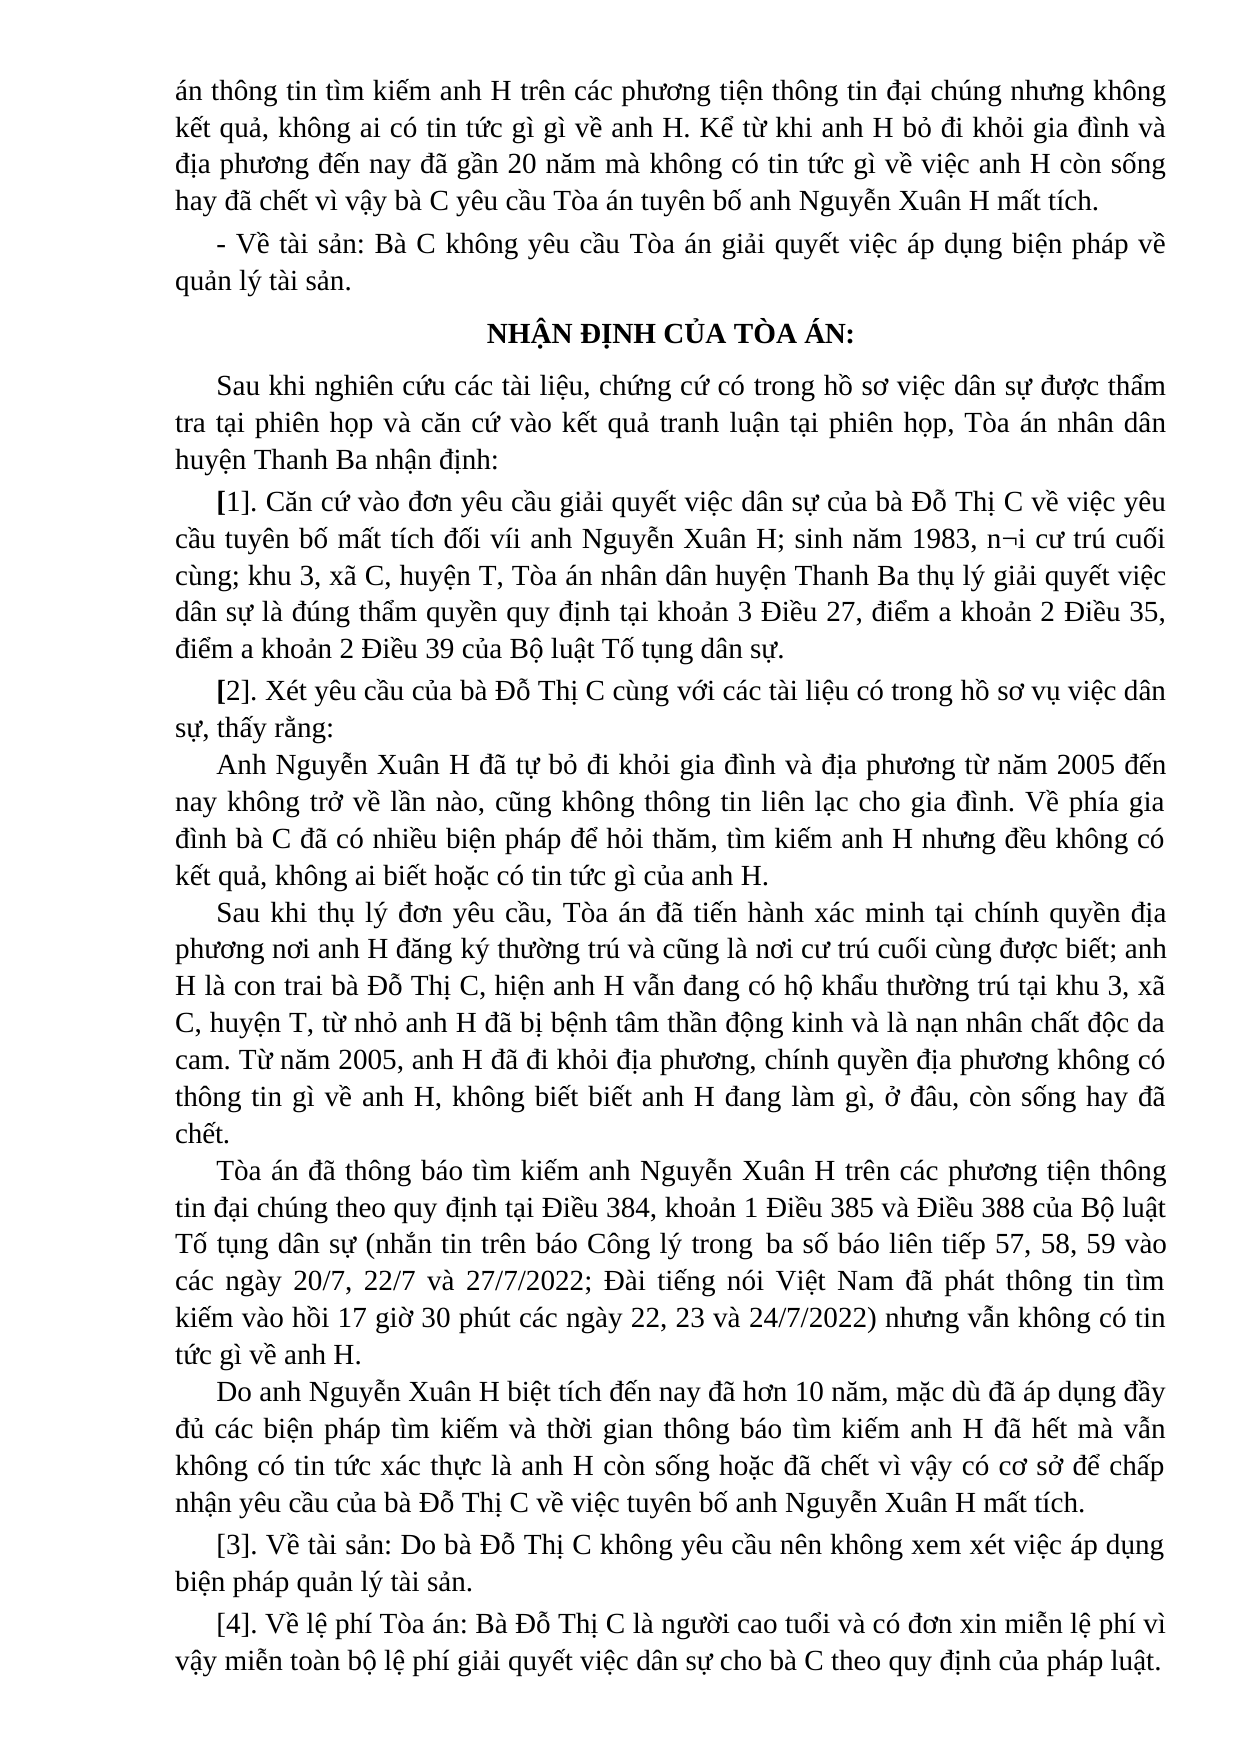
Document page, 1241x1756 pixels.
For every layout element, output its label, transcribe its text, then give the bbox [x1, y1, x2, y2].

text [4]. Về lệ phí Tòa án: Bà Đỗ Thị C là người cao tuổi và có đơn xin miễn lệ phí vì vậy miễn toàn bộ lệ phí giải quyết việc dân sự cho bà C theo quy định của pháp luật. [175, 1606, 1166, 1676]
text Sau khi nghiên cứu các tài liệu, chứng cứ có trong hồ sơ việc dân sự được thẩm tra tại phiên họp và căn cứ vào kết quả tranh luận tại phiên họp, Tòa án nhân dân huyện Thanh Ba nhận định: [175, 368, 1167, 475]
text Sau khi thụ lý đơn yêu cầu, Tòa án đã tiến hành xác minh tại chính quyền địa phương nơi anh H đăng ký thường trú và cũng là nơi cư trú cuối cùng được biết; anh H là con trai bà Đỗ Thị C, hiện anh H vẫn đang có hộ khẩu thường trú tại khu 3, xã C, huyện T, từ nhỏ anh H đã bị bệnh tâm thần động kinh và là nạn nhân chất độc da cam. Từ năm 2005, anh H đã đi khỏi địa phương, chính quyền địa phương không có thông tin gì về anh H, không biết biết anh H đang làm gì, ở đâu, còn sống hay đã chết. [175, 895, 1167, 1149]
text [2]. Xét yêu cầu của bà Đỗ Thị C cùng với các tài liệu có trong hồ sơ vụ việc dân sự, thấy rằng: [175, 673, 1167, 744]
text án thông tin tìm kiếm anh H trên các phương tiện thông tin đại chúng nhưng không kết quả, không ai có tin tức gì gì về anh H. Kể từ khi anh H bỏ đi khỏi gia đình và địa phương đến nay đã gần 20 năm mà không có tin tức gì về việc anh H còn sống hay đã chết vì vậy bà C yêu cầu Tòa án tuyên bố anh Nguyễn Xuân H mất tích. [175, 73, 1167, 217]
text Tòa án đã thông báo tìm kiếm anh Nguyễn Xuân H trên các phương tiện thông tin đại chúng theo quy định tại Điều 384, khoản 1 Điều 385 và Điều 388 của Bộ luật Tố tụng dân sự (nhắn tin trên báo Công lý trong ba số báo liên tiếp 57, 58, 59 vào các ngày 20/7, 22/7 và 27/7/2022; Đài tiếng nói Việt Nam đã phát thông tin tìm kiếm vào hồi 17 giờ 30 phút các ngày 22, 23 và 24/7/2022) nhưng vẫn không có tin tức gì về anh H. [175, 1153, 1167, 1371]
text [3]. Về tài sản: Do bà Đỗ Thị C không yêu cầu nên không xem xét việc áp dụng biện pháp quản lý tài sản. [175, 1527, 1167, 1597]
text [1]. Căn cứ vào đơn yêu cầu giải quyết việc dân sự của bà Đỗ Thị C về việc yêu cầu tuyên bố mất tích đối víi anh Nguyễn Xuân H; sinh năm 1983, n¬i cư trú cuối cùng; khu 3, xã C, huyện T, Tòa án nhân dân huyện Thanh Ba thụ lý giải quyết việc dân sự là đúng thẩm quyền quy định tại khoản 3 Điều 27, điểm a khoản 2 Điều 35, điểm a khoản 2 Điều 39 của Bộ luật Tố tụng dân sự. [175, 484, 1167, 665]
subtitle NHẬN ĐỊNH CỦA TÒA ÁN: [410, 316, 932, 349]
list Về tài sản: Bà C không yêu cầu Tòa án giải quyết việc áp dụng biện pháp về quản lý tài sản. [175, 226, 1166, 296]
text Do anh Nguyễn Xuân H biệt tích đến nay đã hơn 10 năm, mặc dù đã áp dụng đầy đủ các biện pháp tìm kiếm và thời gian thông báo tìm kiếm anh H đã hết mà vẫn không có tin tức xác thực là anh H còn sống hoặc đã chết vì vậy có cơ sở để chấp nhận yêu cầu của bà Đỗ Thị C về việc tuyên bố anh Nguyễn Xuân H mất tích. [175, 1374, 1167, 1518]
text Anh Nguyễn Xuân H đã tự bỏ đi khỏi gia đình và địa phương từ năm 2005 đến nay không trở về lần nào, cũng không thông tin liên lạc cho gia đình. Về phía gia đình bà C đã có nhiều biện pháp để hỏi thăm, tìm kiếm anh H nhưng đều không có kết quả, không ai biết hoặc có tin tức gì của anh H. [175, 747, 1167, 891]
